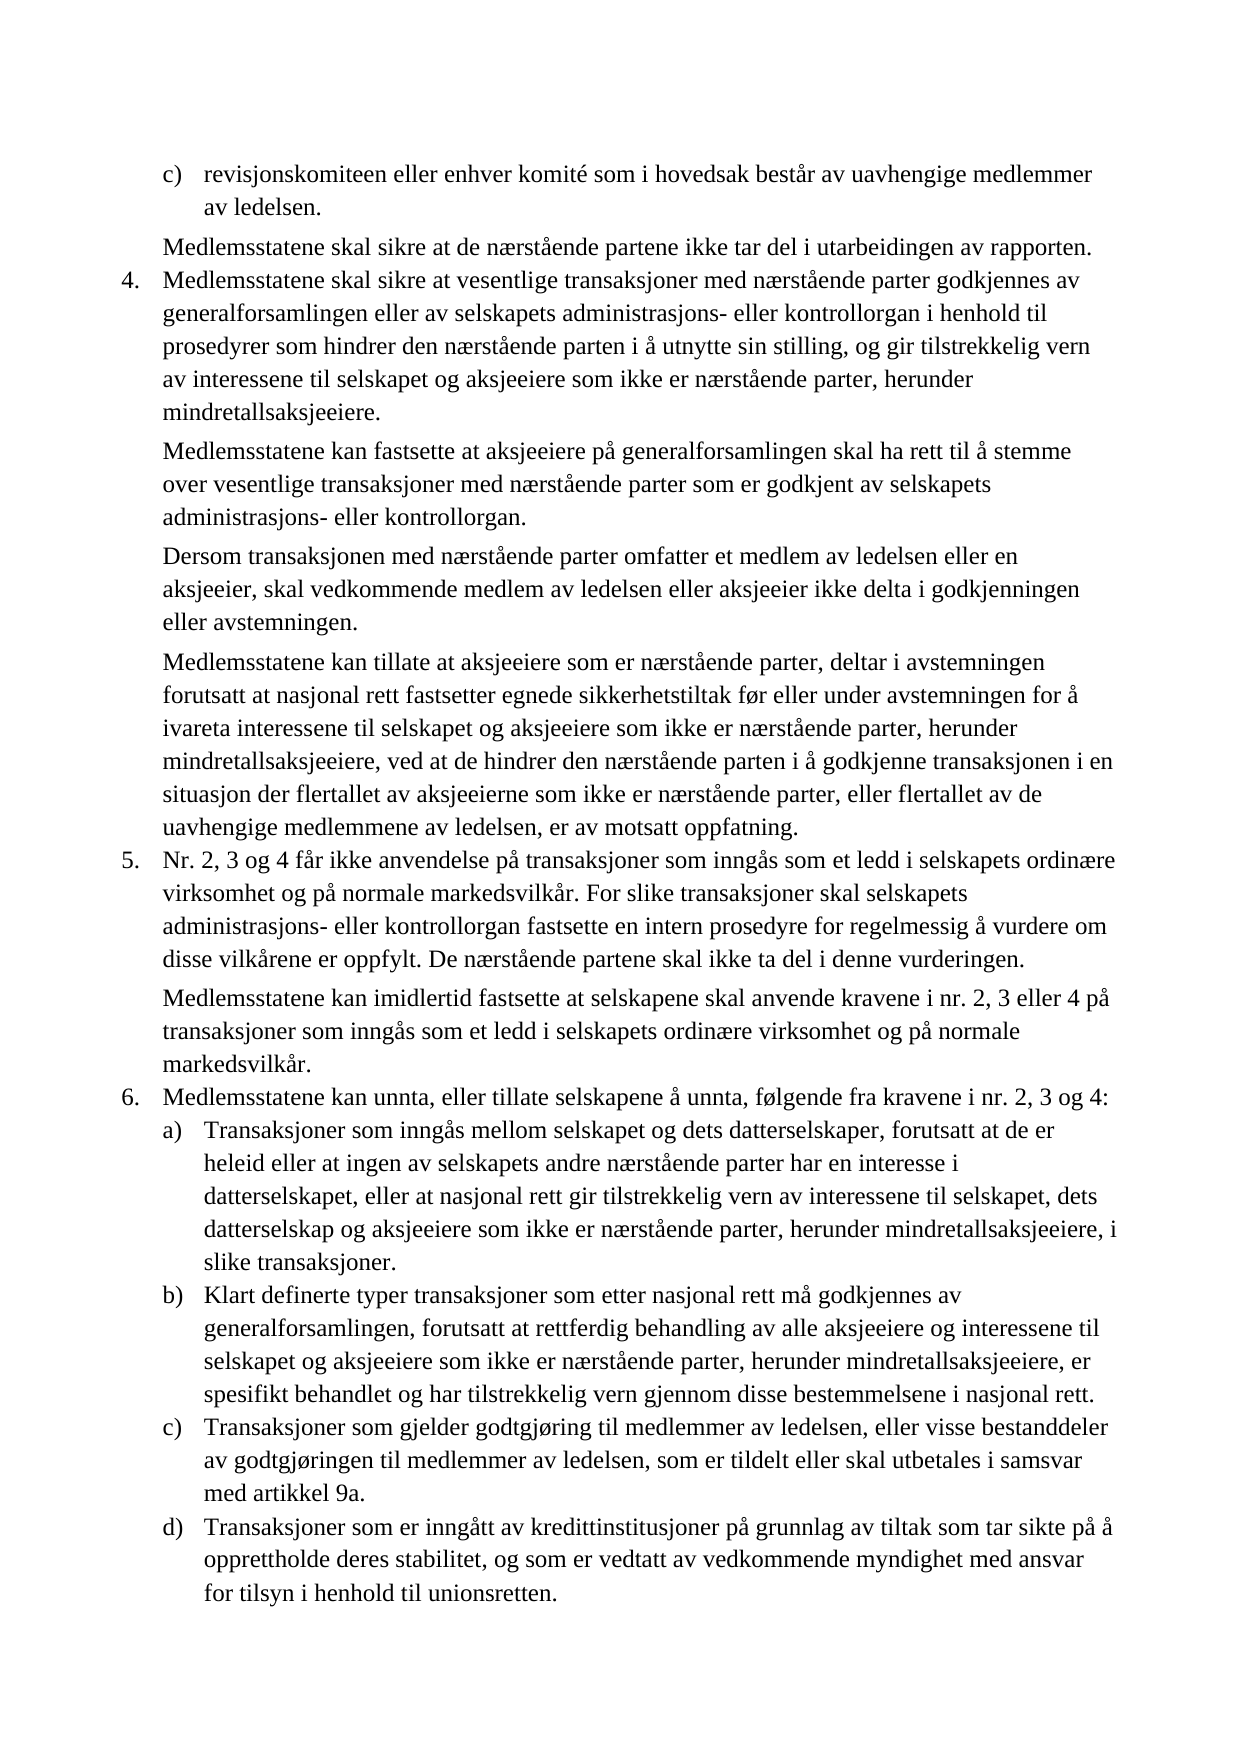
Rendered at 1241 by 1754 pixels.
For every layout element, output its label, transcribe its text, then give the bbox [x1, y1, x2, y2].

list Dersom transaksjonen med nærstående parter omfatter et medlem av ledelsen eller en aksjeeier, skal vedkommende medlem av ledelsen eller aksjeeier ikke delta i godkjenningen eller avstemningen. [162, 541, 1119, 636]
list c) Transaksjoner som gjelder godtgjøring til medlemmer av ledelsen, eller visse bestanddeler av godtgjøringen til medlemmer av ledelsen, som er tildelt eller skal utbetales i samsvar med artikkel 9a. [162, 1412, 1119, 1507]
list b) Klart definerte typer transaksjoner som etter nasjonal rett må godkjennes av generalforsamlingen, forutsatt at rettferdig behandling av alle aksjeeiere og interessene til selskapet og aksjeeiere som ikke er nærstående parter, herunder mindretallsaksjeeiere, er spesifikt behandlet og har tilstrekkelig vern gjennom disse bestemmelsene i nasjonal rett. [162, 1280, 1119, 1408]
list 6. Medlemsstatene kan unnta, eller tillate selskapene å unnta, følgende fra kravene i nr. 2, 3 og 4: [121, 1082, 1119, 1111]
list c) revisjonskomiteen eller enhver komité som i hovedsak består av uavhengige medlemmer av ledelsen. [162, 159, 1119, 221]
list 5. Nr. 2, 3 og 4 får ikke anvendelse på transaksjoner som inngås som et ledd i selskapets ordinære virksomhet og på normale markedsvilkår. For slike transaksjoner skal selskapets administrasjons- eller kontrollorgan fastsette en intern prosedyre for regelmessig å vurdere om disse vilkårene er oppfylt. De nærstående partene skal ikke ta del i denne vurderingen. [121, 845, 1119, 973]
list Medlemsstatene kan fastsette at aksjeeiere på generalforsamlingen skal ha rett til å stemme over vesentlige transaksjoner med nærstående parter som er godkjent av selskapets administrasjons- eller kontrollorgan. [162, 436, 1119, 531]
list Medlemsstatene skal sikre at de nærstående partene ikke tar del i utarbeidingen av rapporten. [162, 232, 1119, 261]
list d) Transaksjoner som er inngått av kredittinstitusjoner på grunnlag av tiltak som tar sikte på å opprettholde deres stabilitet, og som er vedtatt av vedkommende myndighet med ansvar for tilsyn i henhold til unionsretten. [162, 1512, 1119, 1606]
list 4. Medlemsstatene skal sikre at vesentlige transaksjoner med nærstående parter godkjennes av generalforsamlingen eller av selskapets administrasjons- eller kontrollorgan i henhold til prosedyrer som hindrer den nærstående parten i å utnytte sin stilling, og gir tilstrekkelig vern av interessene til selskapet og aksjeeiere som ikke er nærstående parter, herunder mindretallsaksjeeiere. [121, 265, 1119, 426]
list Medlemsstatene kan imidlertid fastsette at selskapene skal anvende kravene i nr. 2, 3 eller 4 på transaksjoner som inngås som et ledd i selskapets ordinære virksomhet og på normale markedsvilkår. [162, 983, 1119, 1078]
list Medlemsstatene kan tillate at aksjeeiere som er nærstående parter, deltar i avstemningen forutsatt at nasjonal rett fastsetter egnede sikkerhetstiltak før eller under avstemningen for å ivareta interessene til selskapet og aksjeeiere som ikke er nærstående parter, herunder mindretallsaksjeeiere, ved at de hindrer den nærstående parten i å godkjenne transaksjonen i en situasjon der flertallet av aksjeeierne som ikke er nærstående parter, eller flertallet av de uavhengige medlemmene av ledelsen, er av motsatt oppfatning. [162, 647, 1119, 841]
list a) Transaksjoner som inngås mellom selskapet og dets datterselskaper, forutsatt at de er heleid eller at ingen av selskapets andre nærstående parter har en interesse i datterselskapet, eller at nasjonal rett gir tilstrekkelig vern av interessene til selskapet, dets datterselskap og aksjeeiere som ikke er nærstående parter, herunder mindretallsaksjeeiere, i slike transaksjoner. [162, 1115, 1119, 1276]
